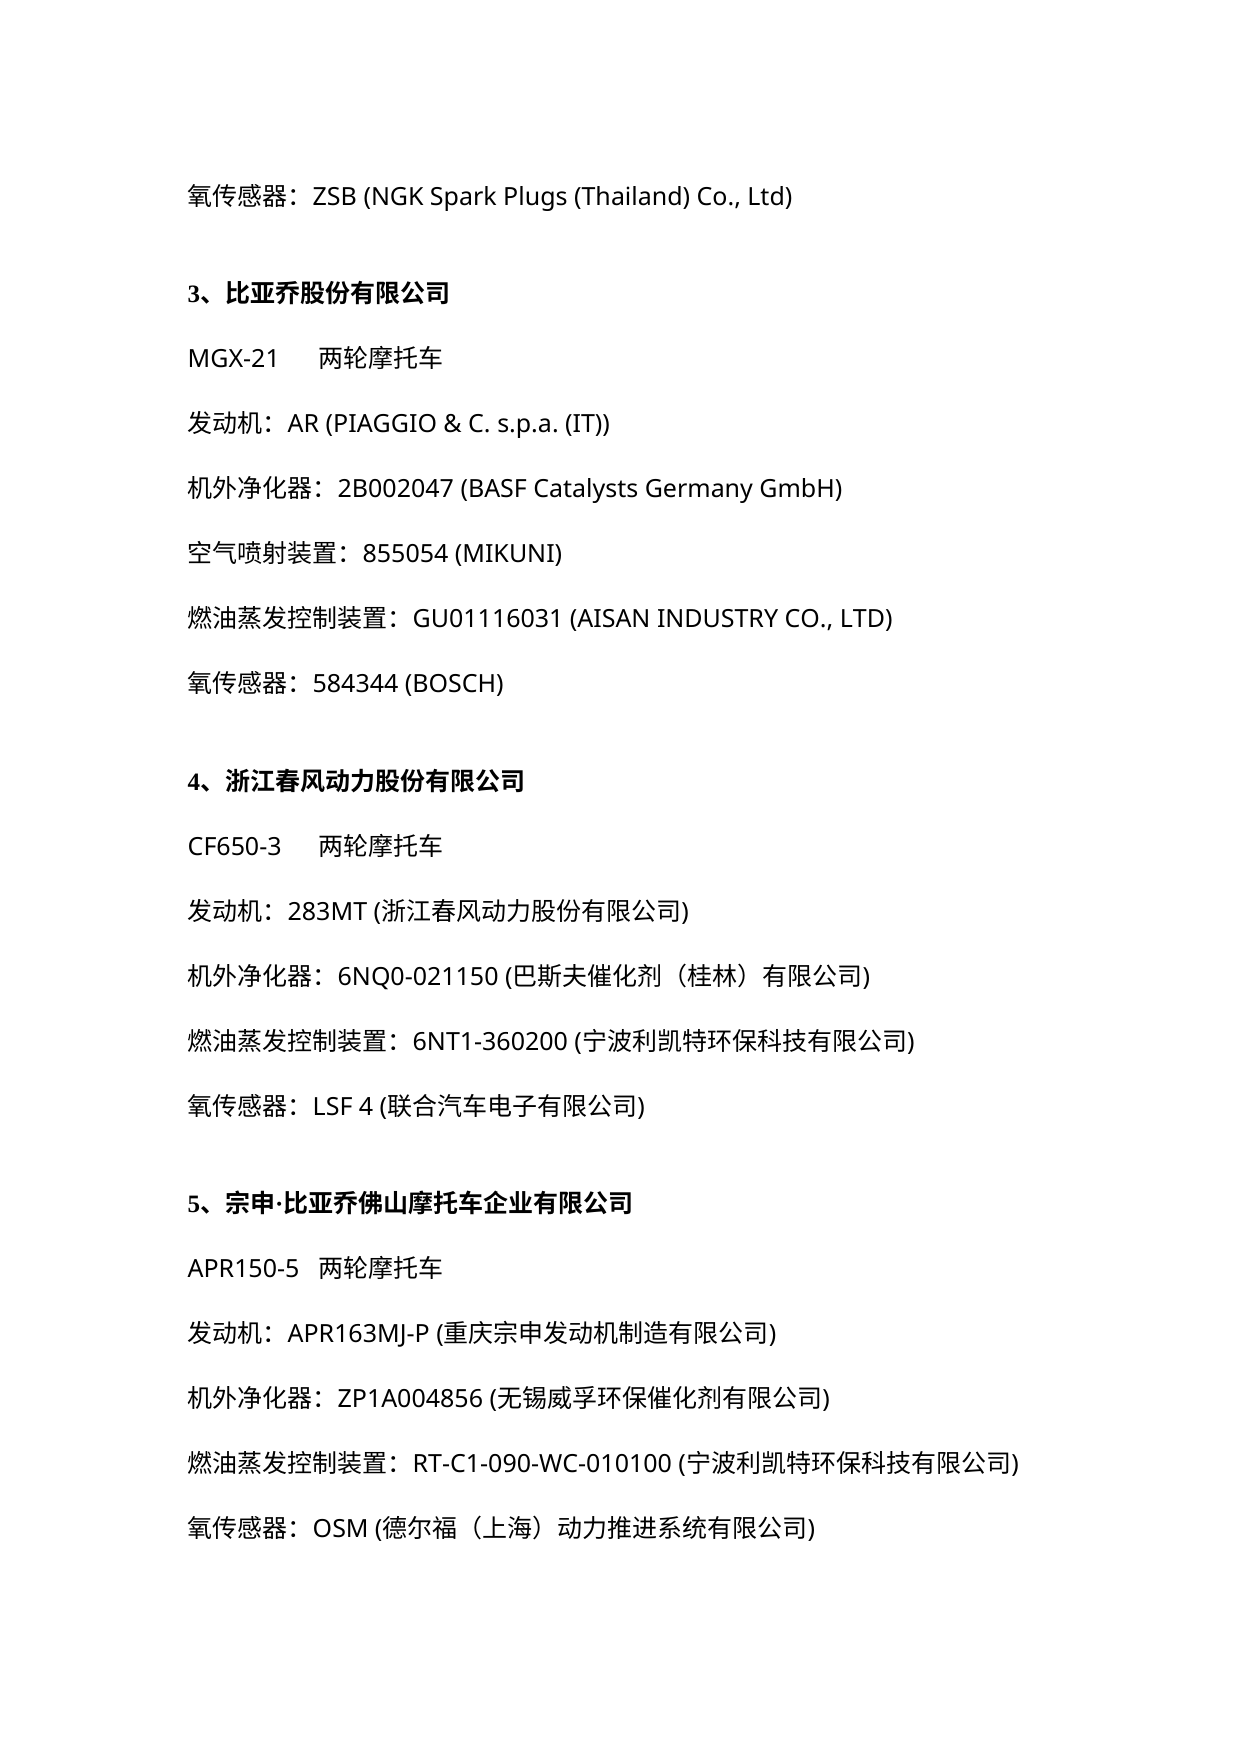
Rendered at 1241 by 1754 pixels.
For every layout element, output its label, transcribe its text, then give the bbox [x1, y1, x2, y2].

text 发动机：APR163MJ-P (重庆宗申发动机制造有限公司) [187, 1299, 1053, 1364]
text MGX-21 两轮摩托车 [187, 324, 1053, 389]
text 氧传感器：OSM (德尔福（上海）动力推进系统有限公司) [187, 1494, 1053, 1559]
text 机外净化器：ZP1A004856 (无锡威孚环保催化剂有限公司) [187, 1364, 1053, 1429]
text APR150-5 两轮摩托车 [187, 1234, 1053, 1299]
text 机外净化器：2B002047 (BASF Catalysts Germany GmbH) [187, 454, 1053, 519]
subtitle 5、宗申·比亚乔佛山摩托车企业有限公司 [187, 1169, 1053, 1234]
text 发动机：283MT (浙江春风动力股份有限公司) [187, 877, 1053, 942]
text 氧传感器：584344 (BOSCH) [187, 649, 1053, 714]
text CF650-3 两轮摩托车 [187, 812, 1053, 877]
text 燃油蒸发控制装置：6NT1-360200 (宁波利凯特环保科技有限公司) [187, 1007, 1053, 1072]
text 燃油蒸发控制装置：GU01116031 (AISAN INDUSTRY CO., LTD) [187, 584, 1053, 649]
text 空气喷射装置：855054 (MIKUNI) [187, 519, 1053, 584]
text 机外净化器：6NQ0-021150 (巴斯夫催化剂（桂林）有限公司) [187, 942, 1053, 1007]
text 发动机：AR (PIAGGIO & C. s.p.a. (IT)) [187, 389, 1053, 454]
text 氧传感器：ZSB (NGK Spark Plugs (Thailand) Co., Ltd) [187, 162, 1053, 227]
text 燃油蒸发控制装置：RT-C1-090-WC-010100 (宁波利凯特环保科技有限公司) [187, 1429, 1053, 1494]
subtitle 4、浙江春风动力股份有限公司 [187, 747, 1053, 812]
text 氧传感器：LSF 4 (联合汽车电子有限公司) [187, 1072, 1053, 1137]
subtitle 3、比亚乔股份有限公司 [187, 259, 1053, 324]
